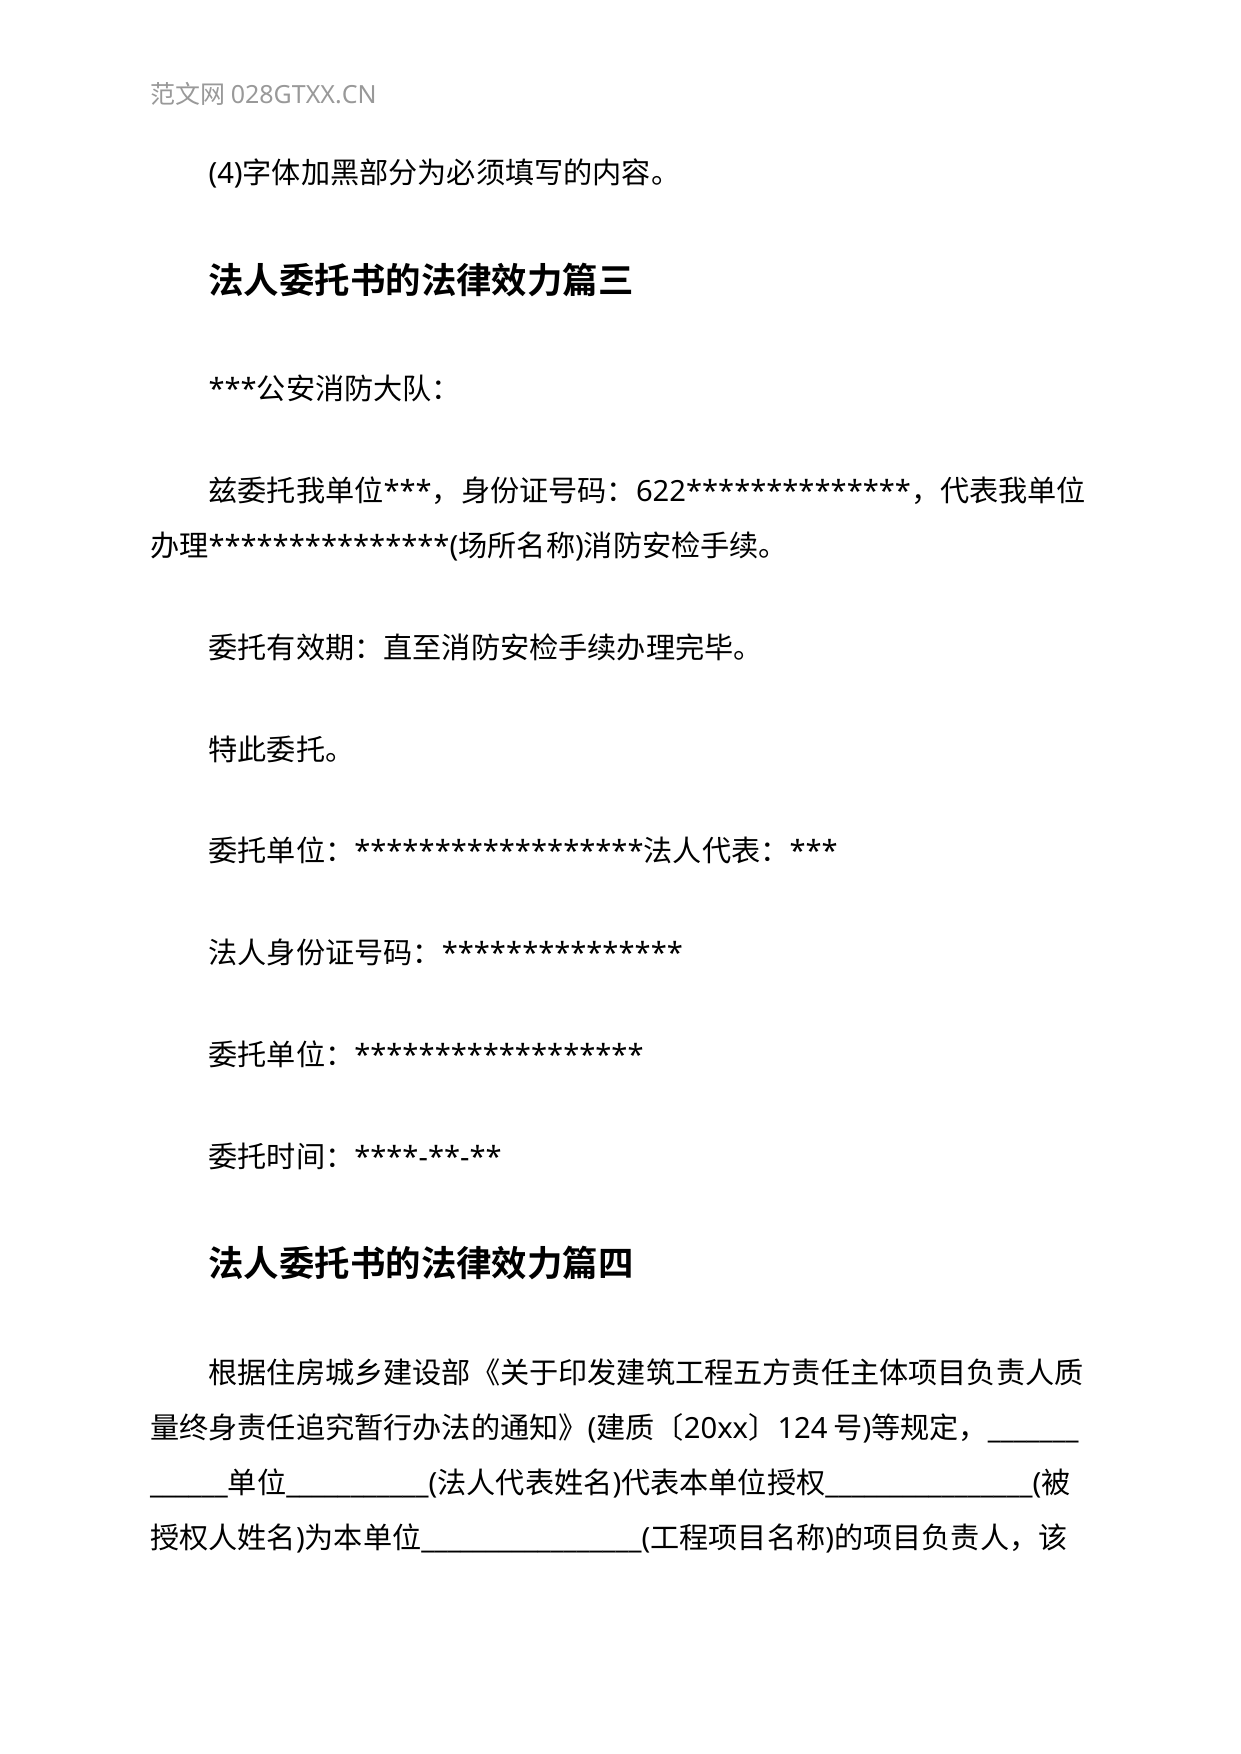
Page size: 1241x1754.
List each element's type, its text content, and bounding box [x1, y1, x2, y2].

text 委托单位：****************** [150, 1032, 1090, 1074]
text 兹委托我单位***，身份证号码：622**************，代表我单位办理***************(场所名称)消防安检手续。 [150, 467, 1090, 565]
text 法人委托书的法律效力篇三 [150, 252, 1090, 303]
text 委托时间：****-**-** [150, 1134, 1090, 1176]
text ***公安消防大队： [150, 365, 1090, 408]
text 委托单位：******************法人代表：*** [150, 828, 1090, 870]
text 法人身份证号码：*************** [150, 930, 1090, 972]
text (4)字体加黑部分为必须填写的内容。 [150, 150, 1090, 192]
text 委托有效期：直至消防安检手续办理完毕。 [150, 624, 1090, 667]
text 法人委托书的法律效力篇四 [150, 1236, 1090, 1287]
text 特此委托。 [150, 726, 1090, 768]
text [150, 1349, 1090, 1557]
